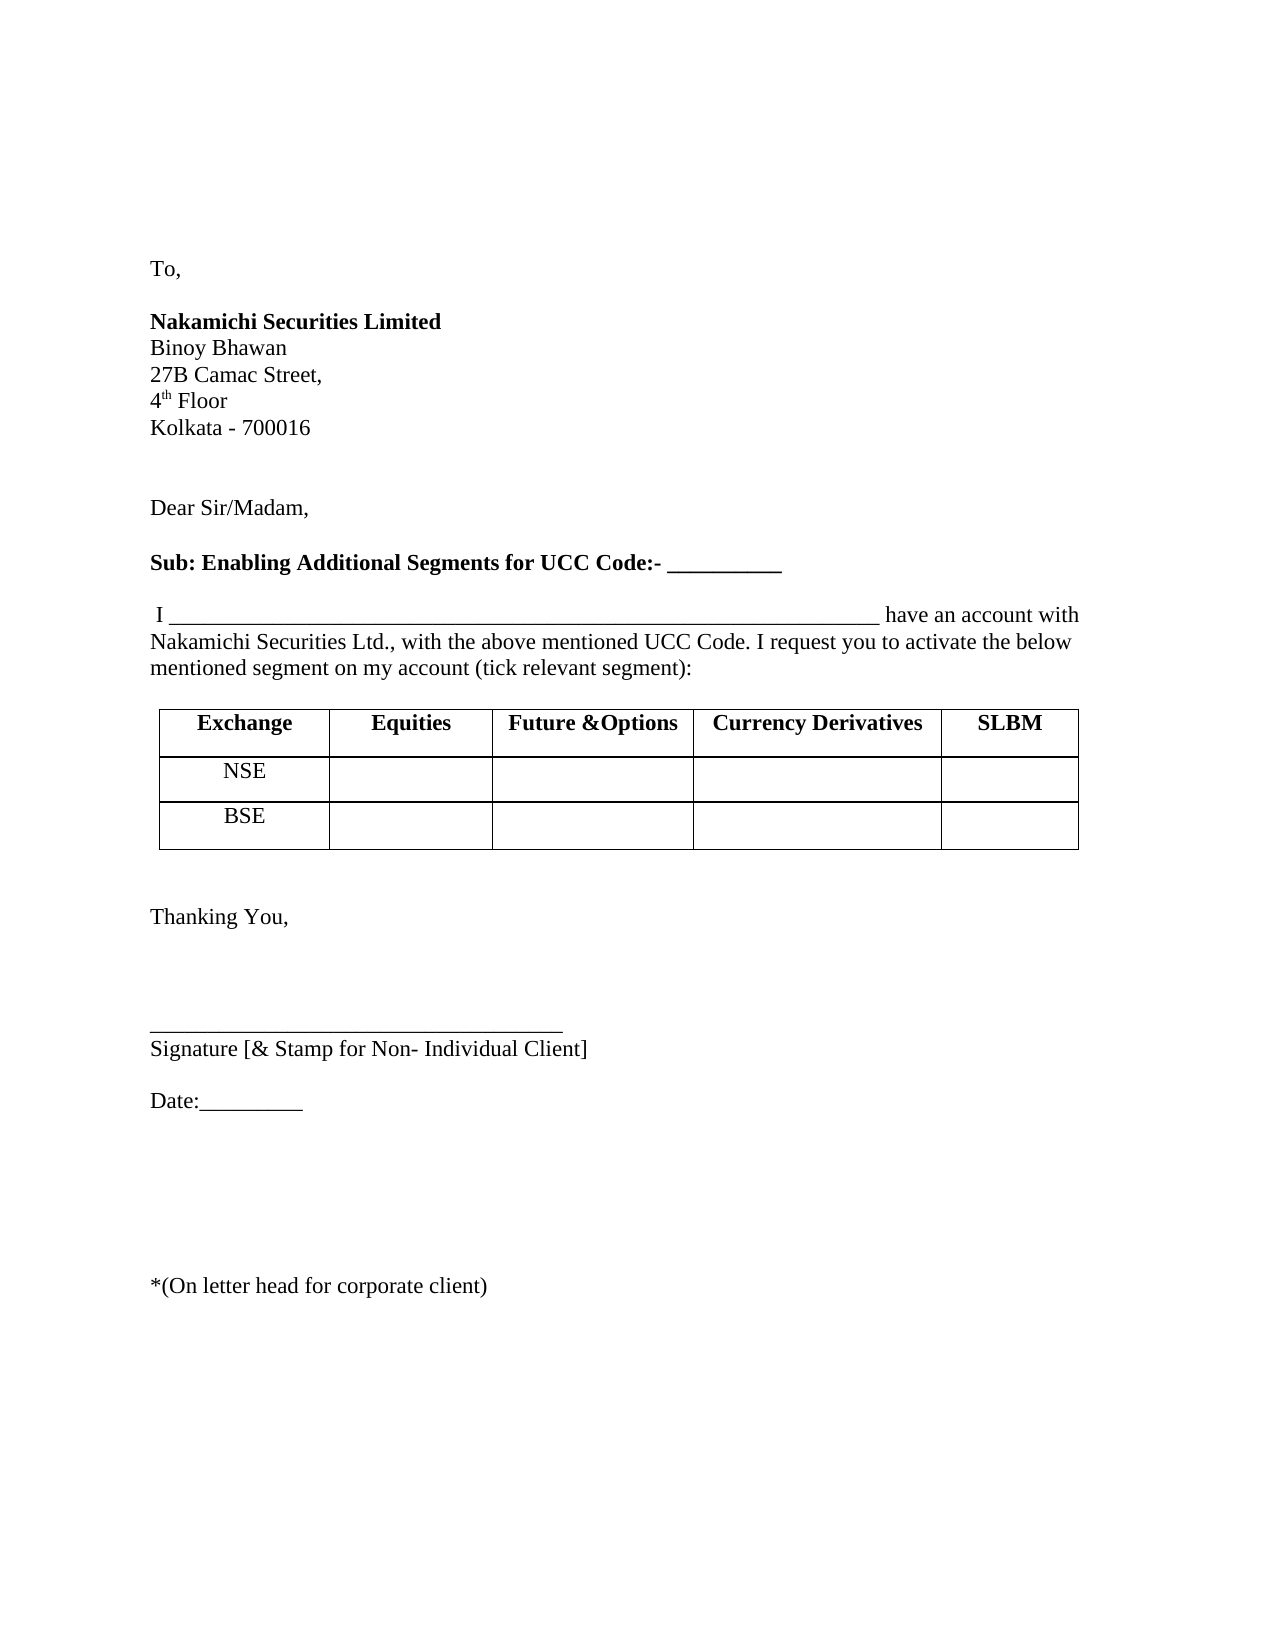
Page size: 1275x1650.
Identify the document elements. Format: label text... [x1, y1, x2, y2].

table_cell [942, 803, 1078, 849]
table_cell [694, 758, 941, 801]
table_cell [330, 803, 492, 849]
text I ______________________________________________________________ have an account with Nakamichi Securities Ltd., with the above mentioned UCC Code. I request you to activate the below mentioned segment on my account (tick relevant segment): [150, 601, 1125, 708]
text Binoy Bhawan 27B Camac Street, [150, 334, 1125, 387]
table_header Future &Options [493, 710, 693, 756]
text Thanking You, [150, 903, 1125, 929]
text Signature [& Stamp for Non- Individual Client] [150, 1035, 1125, 1061]
table_header Currency Derivatives [694, 710, 941, 756]
table_cell [330, 758, 492, 801]
table_cell BSE [160, 803, 329, 849]
table_header Exchange [160, 710, 329, 756]
text Kolkata - 700016 [150, 413, 1125, 440]
text ____________________________________ [150, 929, 1125, 1035]
text To, [150, 150, 1125, 282]
text Dear Sir/Madam, [150, 494, 1125, 549]
text *(On letter head for corporate client) [150, 1272, 1125, 1298]
table_cell NSE [160, 758, 329, 801]
table_header SLBM [942, 710, 1078, 756]
text Sub: Enabling Additional Segments for UCC Code:- __________ [150, 549, 1125, 575]
table_cell [493, 758, 693, 801]
text Date:_________ [150, 1061, 1125, 1114]
text 4th Floor [150, 387, 1125, 413]
table_cell [942, 758, 1078, 801]
table_cell [493, 803, 693, 849]
table_header Equities [330, 710, 492, 756]
text Nakamichi Securities Limited [150, 308, 1125, 334]
table_cell [694, 803, 941, 849]
